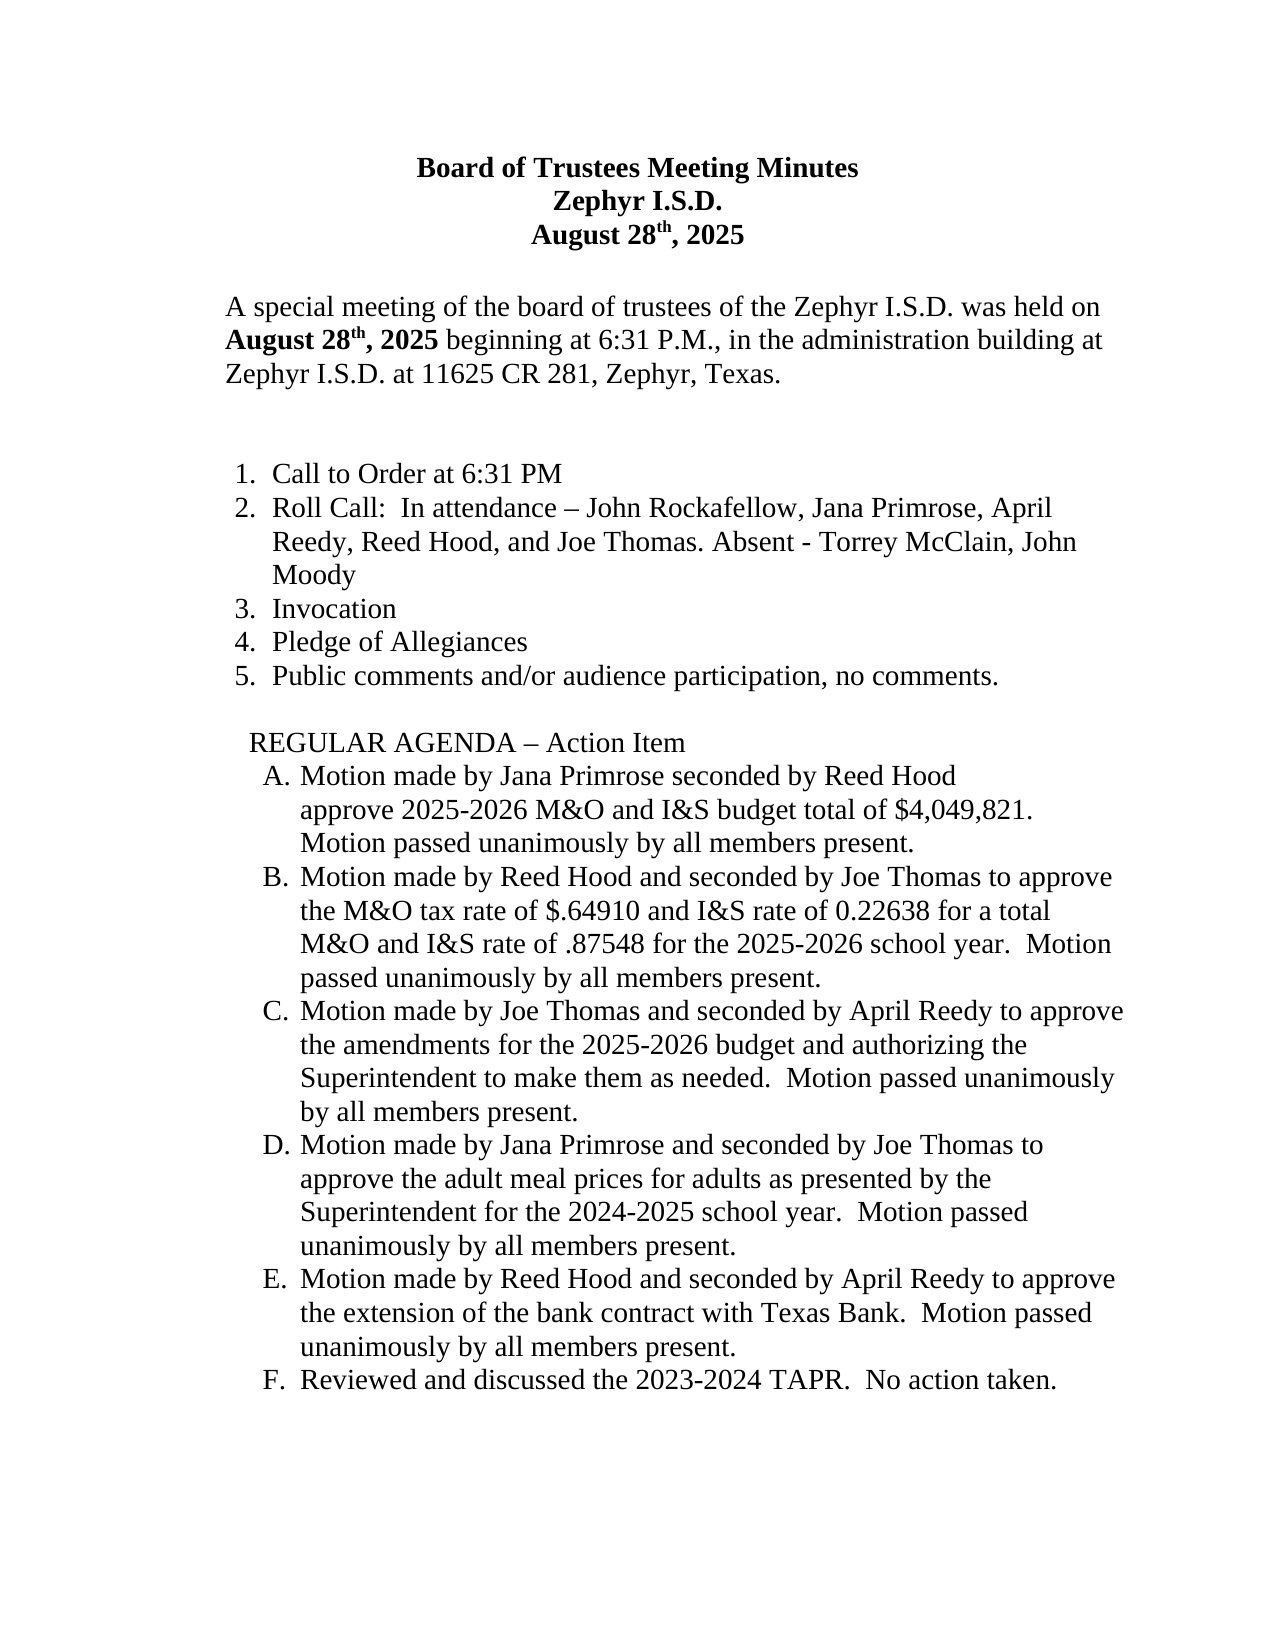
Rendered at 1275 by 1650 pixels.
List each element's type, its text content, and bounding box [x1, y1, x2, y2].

list Public comments and/or audience participation, no comments. [234, 658, 1125, 691]
list Roll Call: In attendance – John Rockafellow, Jana Primrose, April Reedy, Reed Hood, and Joe Thomas. Absent - Torrey McClain, John Moody [234, 490, 1125, 591]
list Motion made by Joe Thomas and seconded by April Reedy to approve the amendments for the 2025-2026 budget and authorizing the Superintendent to make them as needed. Motion passed unanimously by all members present. [262, 993, 1125, 1127]
list approve 2025-2026 M&O and I&S budget total of $4,049,821. Motion passed unanimously by all members present. [300, 792, 1125, 859]
text Board of Trustees Meeting Minutes [150, 150, 1125, 183]
list Motion made by Jana Primrose and seconded by Joe Thomas to approve the adult meal prices for adults as presented by the Superintendent for the 2024-2025 school year. Motion passed unanimously by all members present. [262, 1127, 1125, 1262]
list Invocation [234, 591, 1125, 624]
text Zephyr I.S.D. [150, 183, 1125, 217]
text REGULAR AGENDA – Action Item [248, 725, 1125, 758]
text August 28th, 2025 [150, 217, 1125, 251]
list Motion made by Reed Hood and seconded by April Reedy to approve the extension of the bank contract with Texas Bank. Motion passed unanimously by all members present. [262, 1262, 1125, 1362]
list Motion made by Jana Primrose seconded by Reed Hood [262, 758, 1125, 792]
list Reviewed and discussed the 2023-2024 TAPR. No action taken. [262, 1362, 1125, 1396]
list Call to Order at 6:31 PM [234, 457, 1125, 490]
text A special meeting of the board of trustees of the Zephyr I.S.D. was held on August 28th, 2025 beginning at 6:31 P.M., in the administration building at Zephyr I.S.D. at 11625 CR 281, Zephyr, Texas. [225, 289, 1125, 389]
list Motion made by Reed Hood and seconded by Joe Thomas to approve the M&O tax rate of $.64910 and I&S rate of 0.22638 for a total M&O and I&S rate of .87548 for the 2025-2026 school year. Motion passed unanimously by all members present. [262, 859, 1125, 993]
list Pledge of Allegiances [234, 624, 1125, 658]
